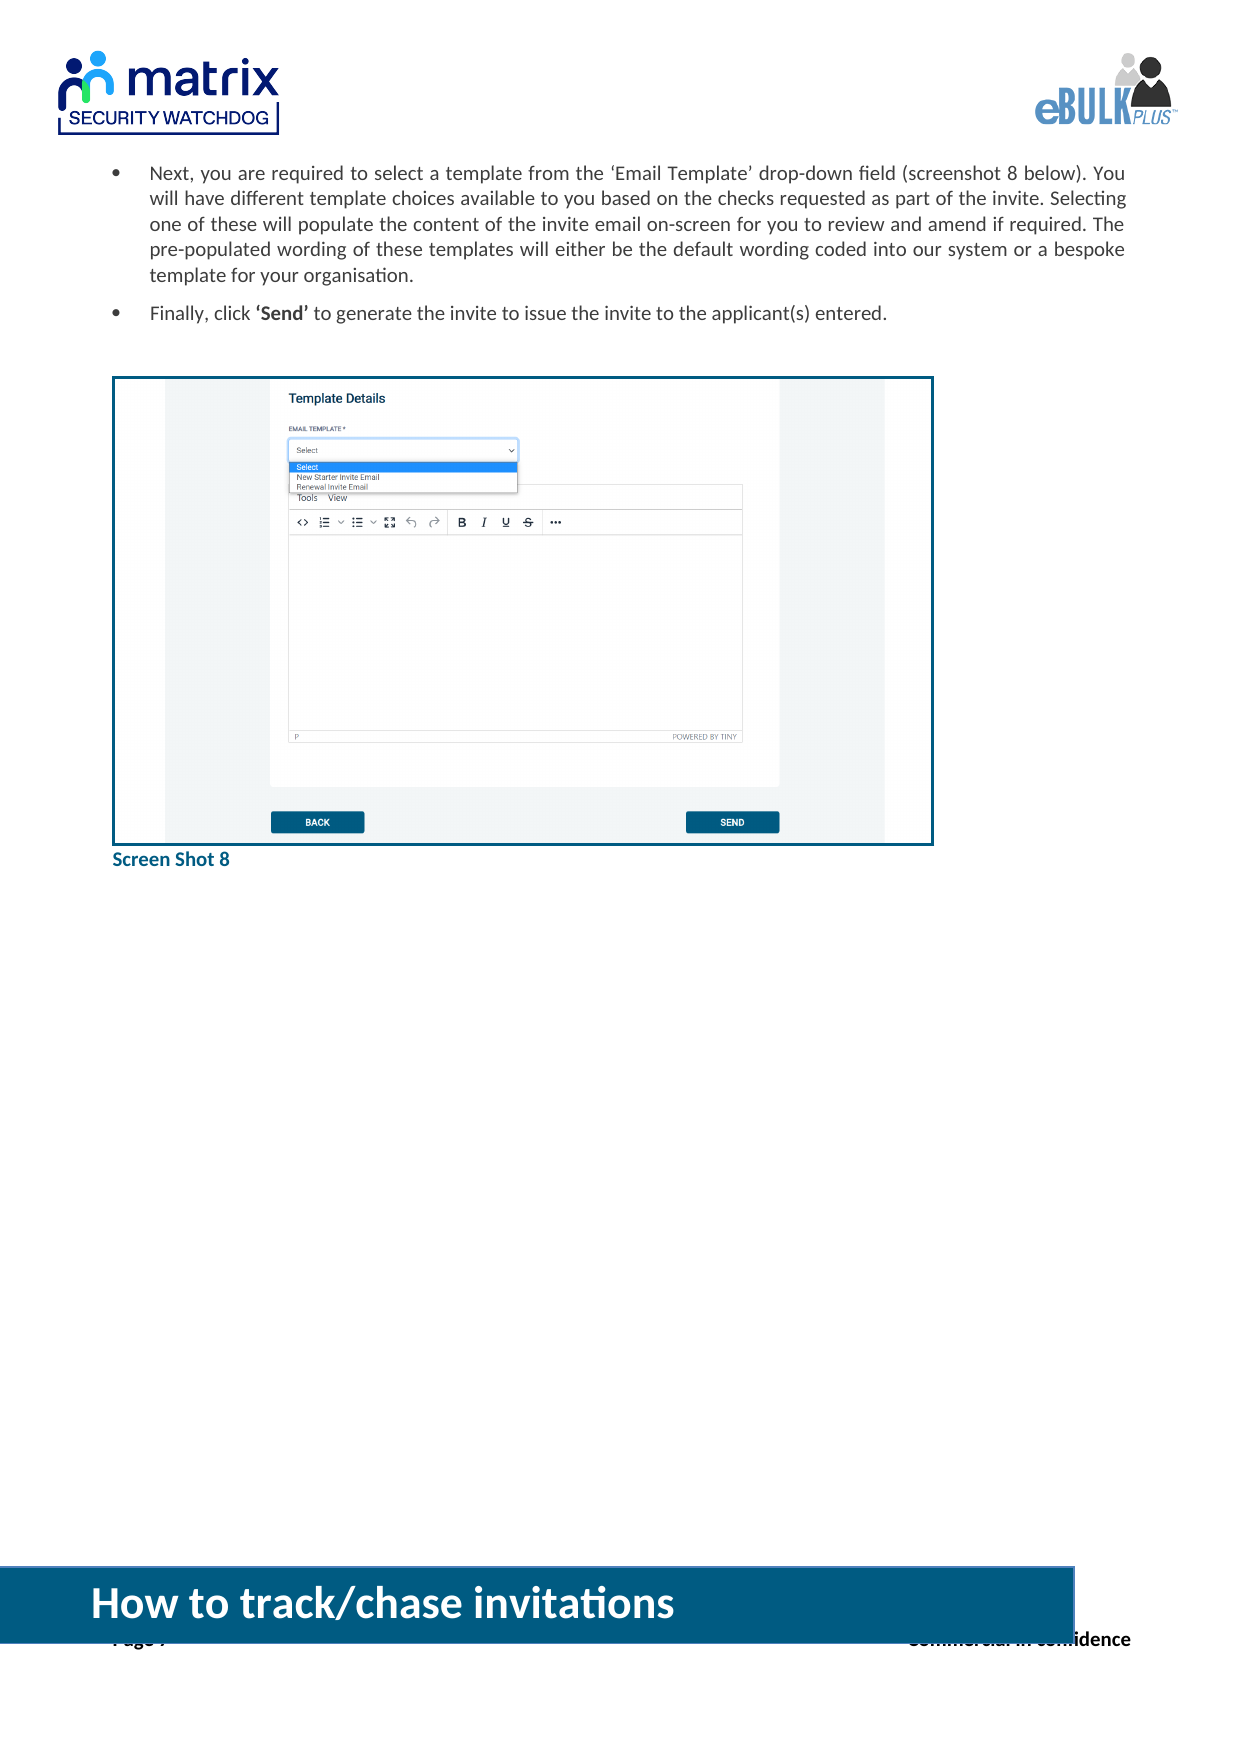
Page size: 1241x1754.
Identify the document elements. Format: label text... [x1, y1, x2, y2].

picture [42, 45, 295, 151]
picture [116, 380, 930, 842]
list Finally, click ‘Send’ to generate the invite to issue the invite to the applicant(s) entered. [112, 300, 1128, 325]
list Next, you are required to select a template from the ‘Email Template’ drop-down field (screenshot 8 below). You will have different template choices available to you based on the checks requested as part of the invite. Selecting one of these will populate the content of the invite email on-screen for you to review and amend if required. The pre-populated wording of these templates will either be the default wording coded into our system or a bespoke template for your organisation. [112, 160, 1128, 287]
picture [1034, 51, 1179, 125]
text Screen Shot 8 [112, 846, 1128, 871]
